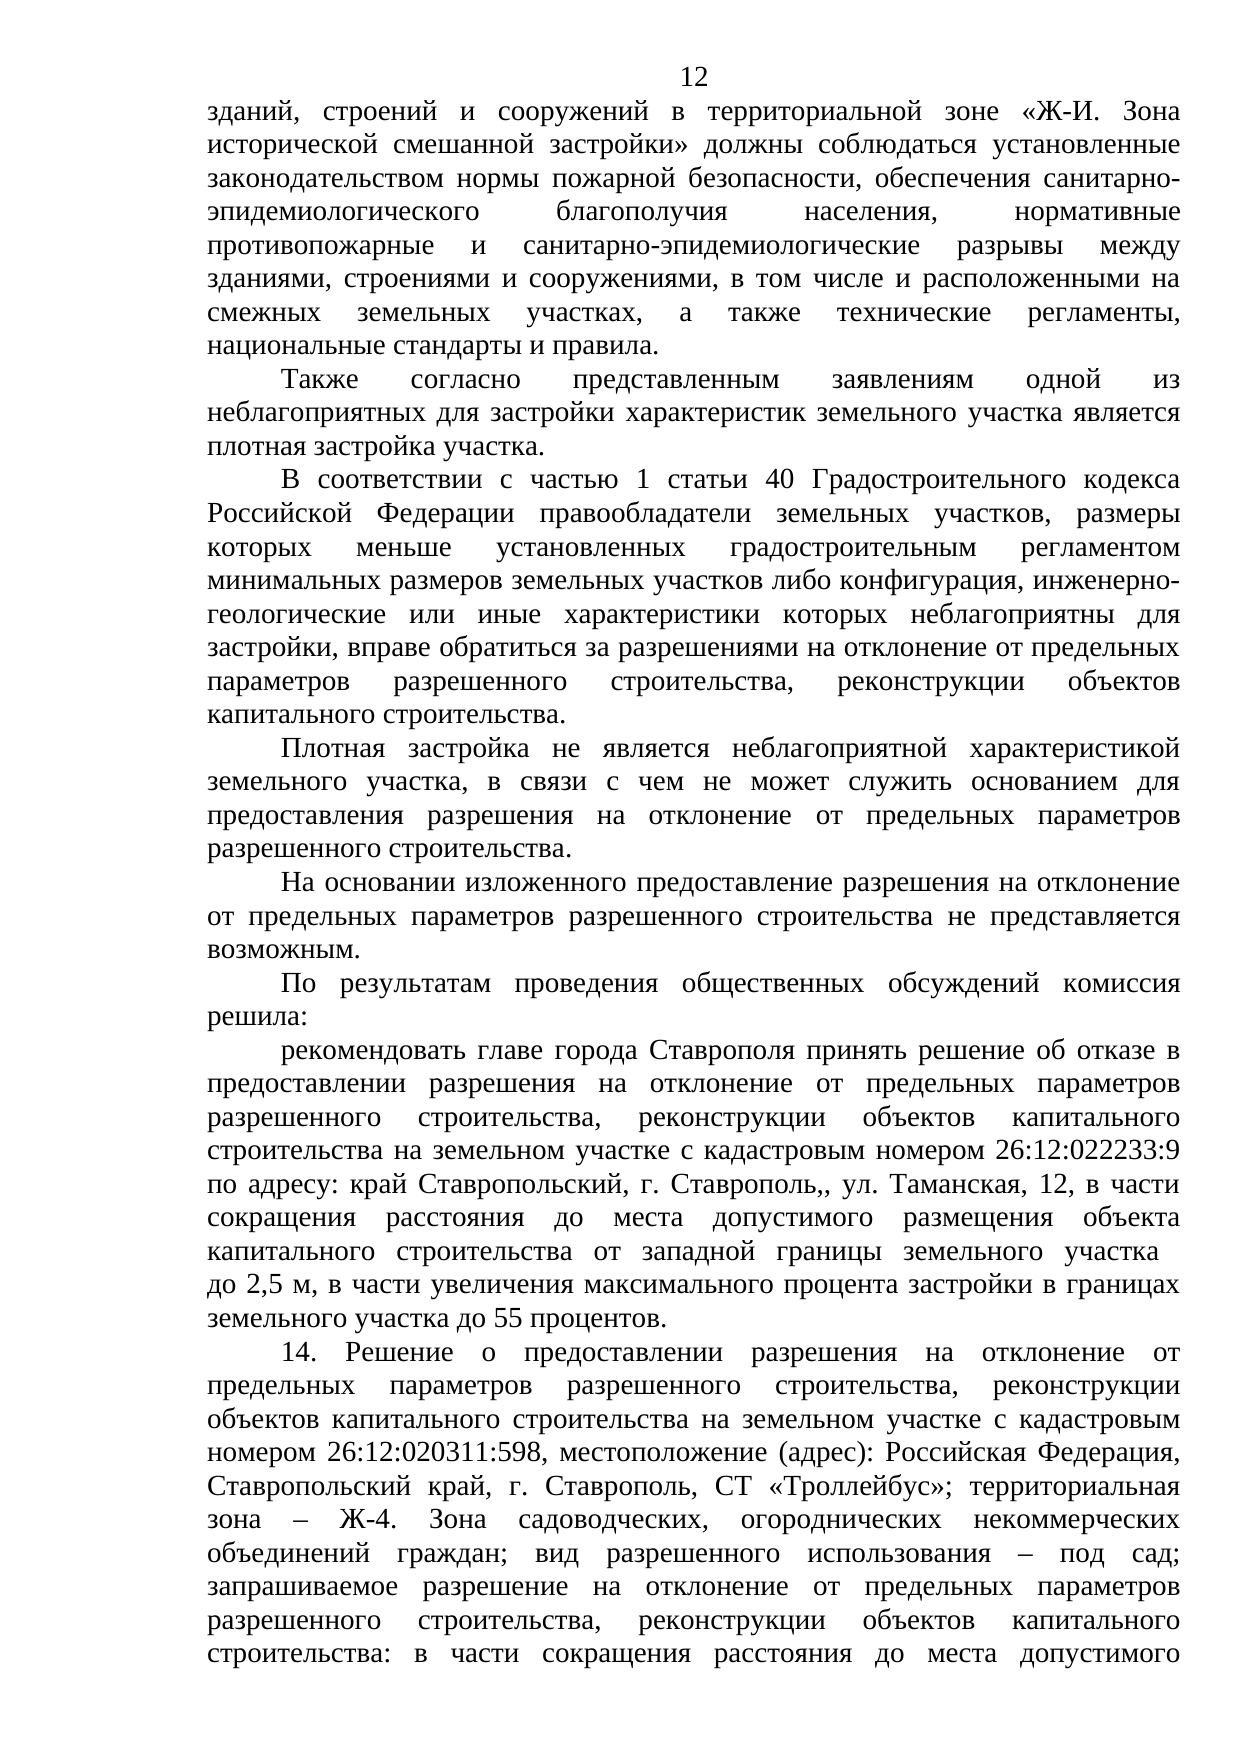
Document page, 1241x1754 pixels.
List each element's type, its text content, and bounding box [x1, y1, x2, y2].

text Также согласно представленным заявлениям одной из неблагоприятных для застройки характеристик земельного участка является плотная застройка участка. [207, 361, 1181, 462]
text На основании изложенного предоставление разрешения на отклонение от предельных параметров разрешенного строительства не представляется возможным. [207, 864, 1181, 965]
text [207, 93, 1181, 361]
text Плотная застройка не является неблагоприятной характеристикой земельного участка, в связи с чем не может служить основанием для предоставления разрешения на отклонение от предельных параметров разрешенного строительства. [207, 730, 1181, 864]
text рекомендовать главе города Ставрополя принять решение об отказе в предоставлении разрешения на отклонение от предельных параметров разрешенного строительства, реконструкции объектов капитального строительства на земельном участке с кадастровым номером 26:12:022233:9 по адресу: край Ставропольский, г. Ставрополь,, ул. Таманская, 12, в части сокращения расстояния до места допустимого размещения объекта капитального строительства от западной границы земельного участка до 2,5 м, в части увеличения максимального процента застройки в границах земельного участка до 55 процентов. [207, 1032, 1181, 1334]
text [207, 1334, 1181, 1669]
text По результатам проведения общественных обсуждений комиссия решила: [207, 965, 1181, 1032]
text В соответствии с частью 1 статьи 40 Градостроительного кодекса Российской Федерации правообладатели земельных участков, размеры которых меньше установленных градостроительным регламентом минимальных размеров земельных участков либо конфигурация, инженерно-геологические или иные характеристики которых неблагоприятны для застройки, вправе обратиться за разрешениями на отклонение от предельных параметров разрешенного строительства, реконструкции объектов капитального строительства. [207, 462, 1181, 730]
